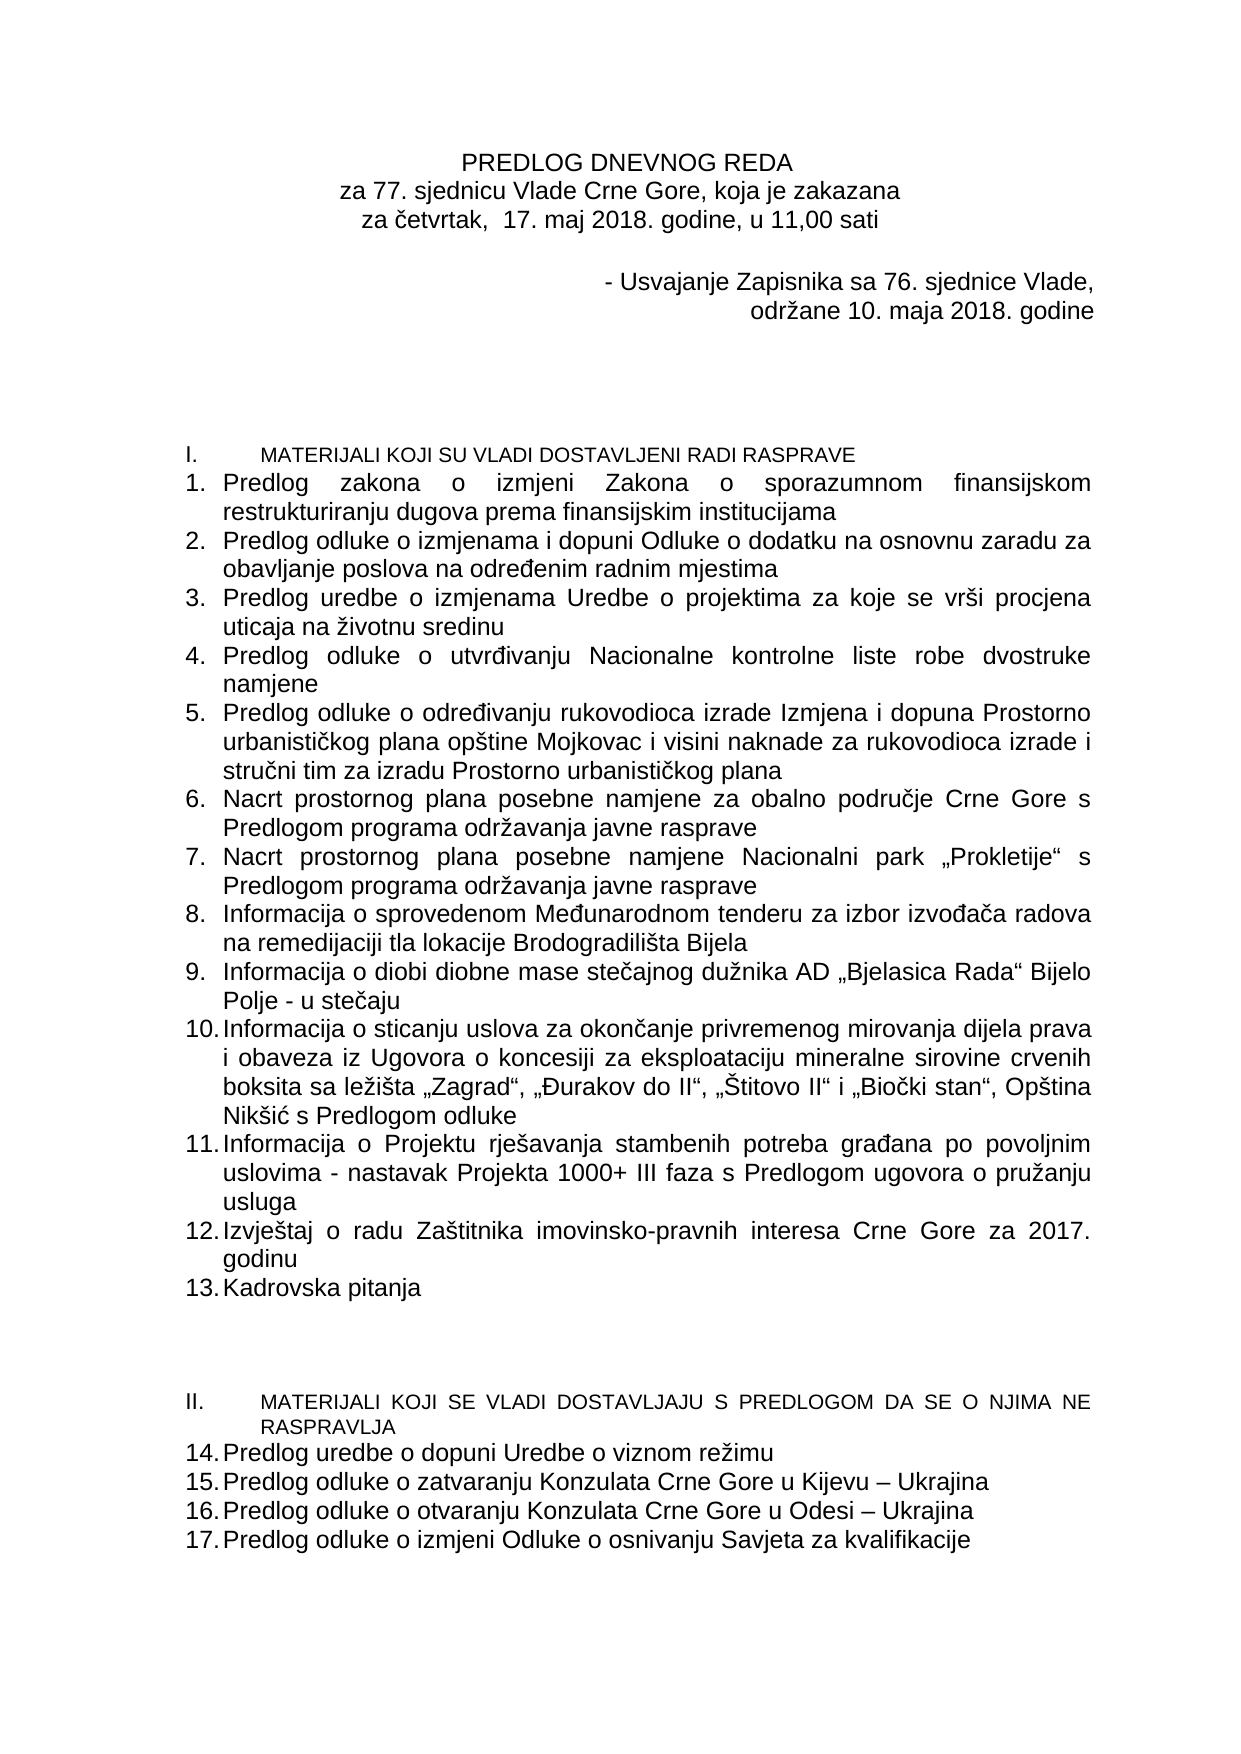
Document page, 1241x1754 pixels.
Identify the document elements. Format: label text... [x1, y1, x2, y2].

text za 77. sjednicu Vlade Crne Gore, koja je zakazana [148, 176, 1093, 205]
list Informacija o sprovedenom Međunarodnom tenderu za izbor izvođača radova na remedijaciji tla lokacije Brodogradilišta Bijela [185, 899, 1093, 957]
text - Usvajanje Zapisnika sa 76. sjednice Vlade, [223, 267, 1095, 296]
list Predlog odluke o izmjenama i dopuni Odluke o dodatku na osnovnu zaradu za obavljanje poslova na određenim radnim mjestima [185, 526, 1093, 583]
text PREDLOG DNEVNOG REDA [148, 148, 1093, 176]
list Predlog uredbe o dopuni Uredbe o viznom režimu [185, 1438, 1093, 1467]
list Nacrt prostornog plana posebne namjene Nacionalni park „Prokletije“ s Predlogom programa održavanja javne rasprave [185, 842, 1093, 899]
list Informacija o diobi diobne mase stečajnog dužnika AD „Bjelasica Rada“ Bijelo Polje - u stečaju [185, 957, 1093, 1014]
list MATERIJALI KOJI SE VLADI DOSTAVLJAJU S PREDLOGOM DA SE O NJIMA NE RASPRAVLJA [185, 1388, 1093, 1438]
list Predlog odluke o određivanju rukovodioca izrade Izmjena i dopuna Prostorno urbanističkog plana opštine Mojkovac i visini naknade za rukovodioca izrade i stručni tim za izradu Prostorno urbanističkog plana [185, 698, 1093, 784]
list Predlog zakona o izmjeni Zakona o sporazumnom finansijskom restrukturiranju dugova prema finansijskim institucijama [185, 468, 1093, 526]
list Predlog odluke o zatvaranju Konzulata Crne Gore u Kijevu – Ukrajina [185, 1467, 1093, 1496]
list Izvještaj o radu Zaštitnika imovinsko-pravnih interesa Crne Gore za 2017. godinu [185, 1216, 1093, 1273]
list Predlog uredbe o izmjenama Uredbe o projektima za koje se vrši procjena uticaja na životnu sredinu [185, 583, 1093, 641]
text održane 10. maja 2018. godine [223, 296, 1095, 324]
text za četvrtak, 17. maj 2018. godine, u 11,00 sati [148, 205, 1093, 234]
list Predlog odluke o utvrđivanju Nacionalne kontrolne liste robe dvostruke namjene [185, 641, 1093, 698]
list Predlog odluke o otvaranju Konzulata Crne Gore u Odesi – Ukrajina [185, 1496, 1093, 1525]
list Informacija o Projektu rješavanja stambenih potreba građana po povoljnim uslovima - nastavak Projekta 1000+ III faza s Predlogom ugovora o pružanju usluga [185, 1129, 1093, 1216]
list Informacija o sticanju uslova za okončanje privremenog mirovanja dijela prava i obaveza iz Ugovora o koncesiji za eksploataciju mineralne sirovine crvenih boksita sa ležišta „Zagrad“, „Đurakov do II“, „Štitovo II“ i „Biočki stan“, Opština Nikšić s Predlogom odluke [185, 1014, 1093, 1129]
list Predlog odluke o izmjeni Odluke o osnivanju Savjeta za kvalifikacije [185, 1525, 1093, 1553]
list MATERIJALI KOJI SU VLADI DOSTAVLJENI RADI RASPRAVE [185, 439, 1093, 468]
list Kadrovska pitanja [185, 1273, 1093, 1302]
list Nacrt prostornog plana posebne namjene za obalno područje Crne Gore s Predlogom programa održavanja javne rasprave [185, 784, 1093, 842]
